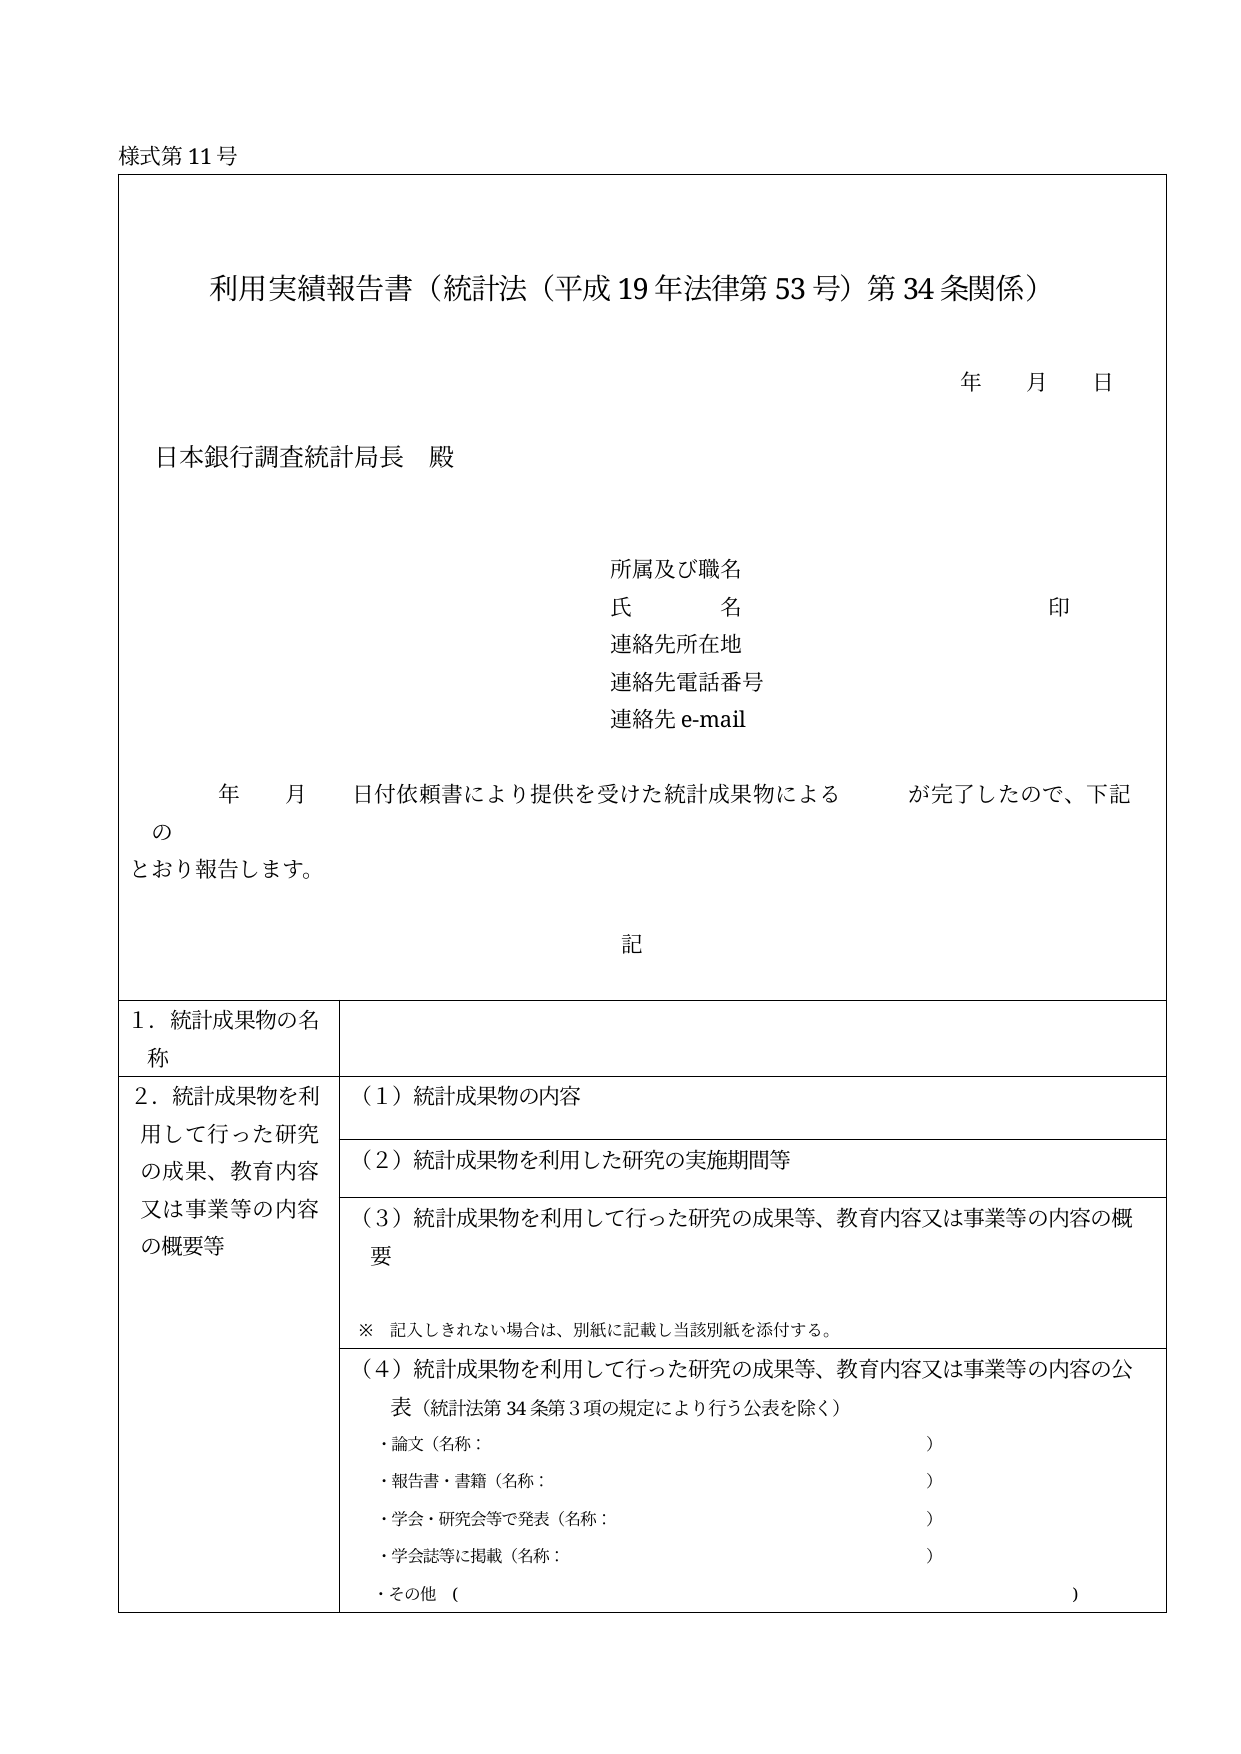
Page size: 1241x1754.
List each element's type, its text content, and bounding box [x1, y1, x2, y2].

text 様式第11号 [118, 136, 1101, 173]
table_cell （３）統計成果物を利用して行った研究の成果等、教育内容又は事業等の内容の概要 ※ 記入しきれない場合は、別紙に記載し当該別紙を添付する。 [340, 1198, 1166, 1348]
table_cell １．統計成果物の名称 [119, 1001, 339, 1076]
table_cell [340, 1349, 1166, 1612]
table_header 利用実績報告書（統計法（平成19年法律第53号）第34条関係） 年 月 日 日本銀行調査統計局長 殿 所属及び職名 氏 名 印 連絡先所在地 連絡先電話番号 連絡先e-mail 年 月 日付依頼書により提供を受けた統計成果物による が完了したので、下記の とおり報告します。 記 [119, 175, 1166, 999]
table_cell （２）統計成果物を利用した研究の実施期間等 [340, 1140, 1166, 1197]
table_cell [340, 1001, 1166, 1076]
table_cell ２．統計成果物を利用して行った研究の成果、教育内容又は事業等の内容の概要等 [119, 1077, 339, 1612]
table_cell （１）統計成果物の内容 [340, 1077, 1166, 1139]
